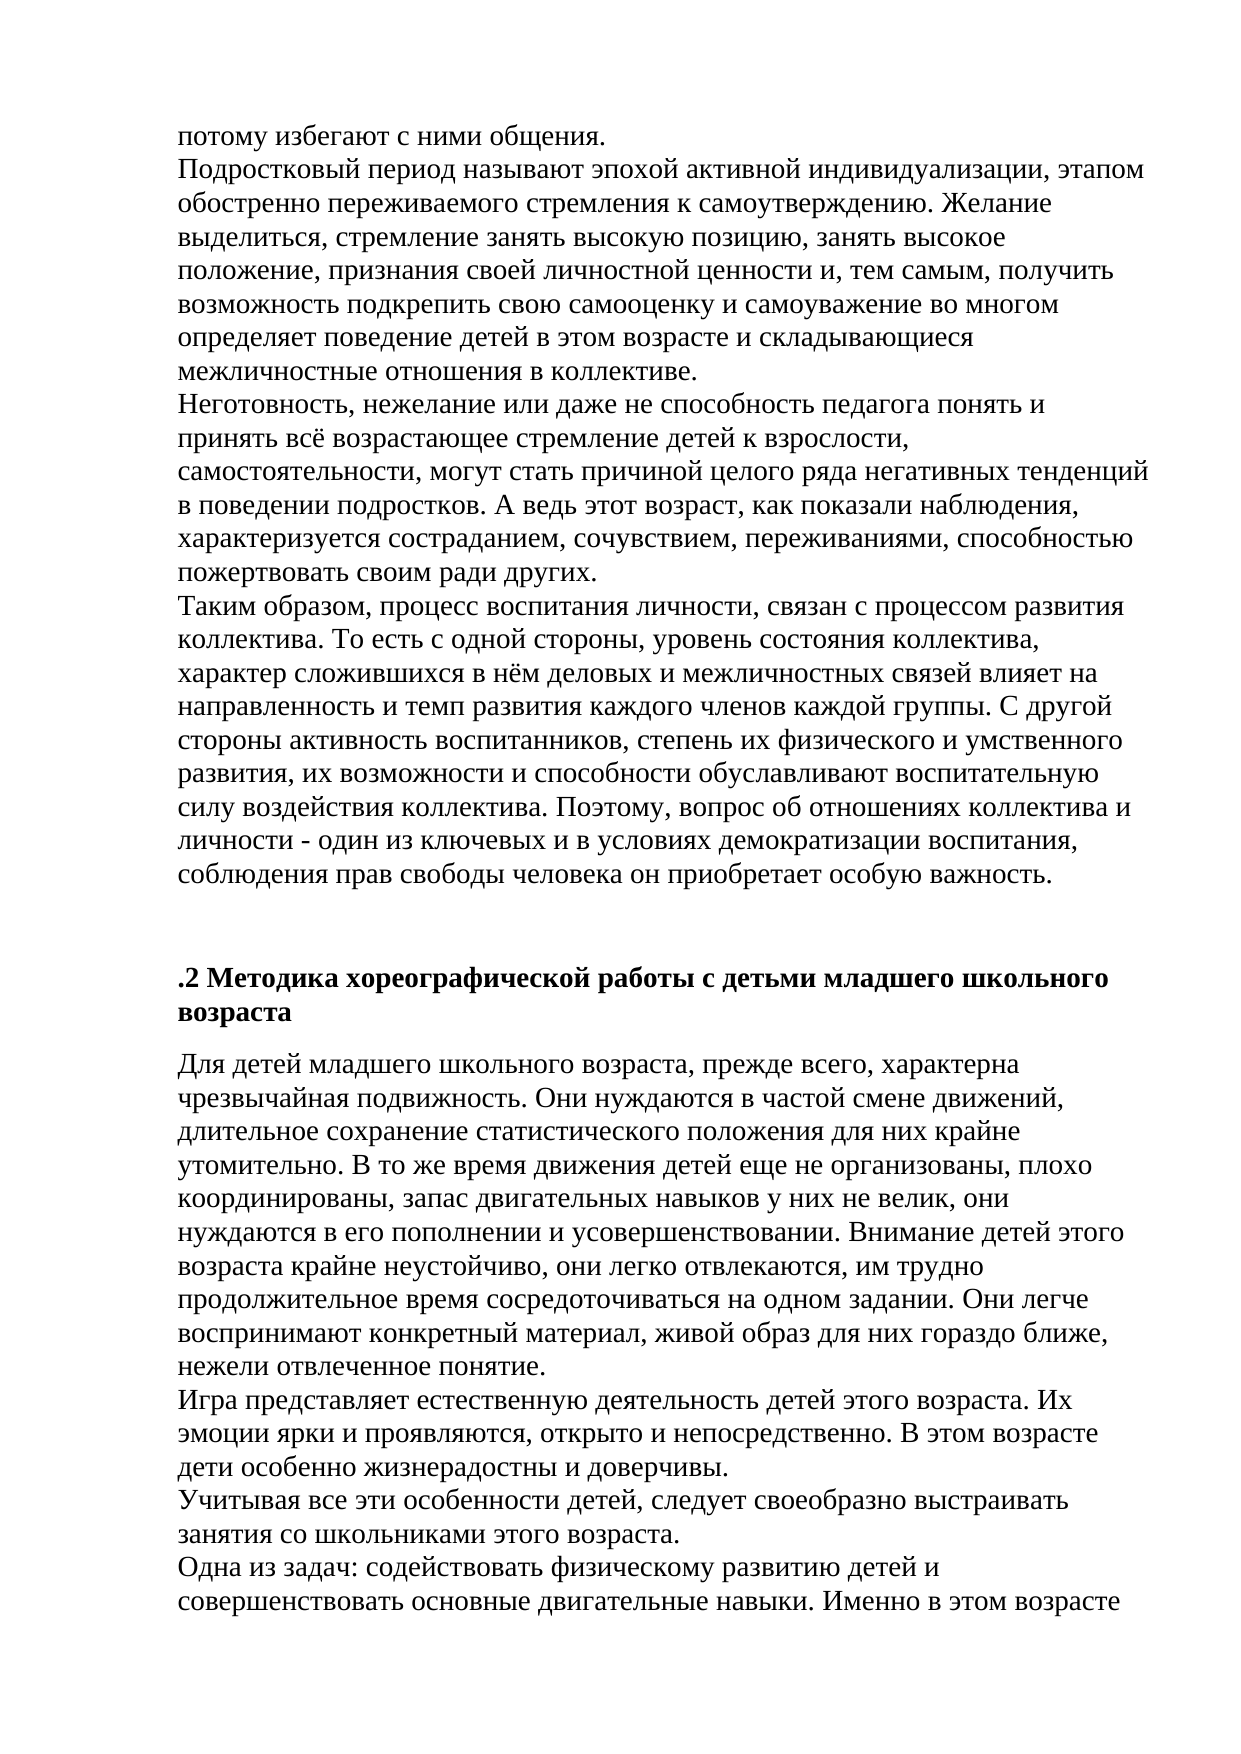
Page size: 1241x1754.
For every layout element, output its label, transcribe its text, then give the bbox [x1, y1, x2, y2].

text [177, 118, 1152, 889]
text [177, 1046, 1152, 1617]
text .2 Методика хореографической работы с детьми младшего школьного возраста [177, 961, 1152, 1028]
